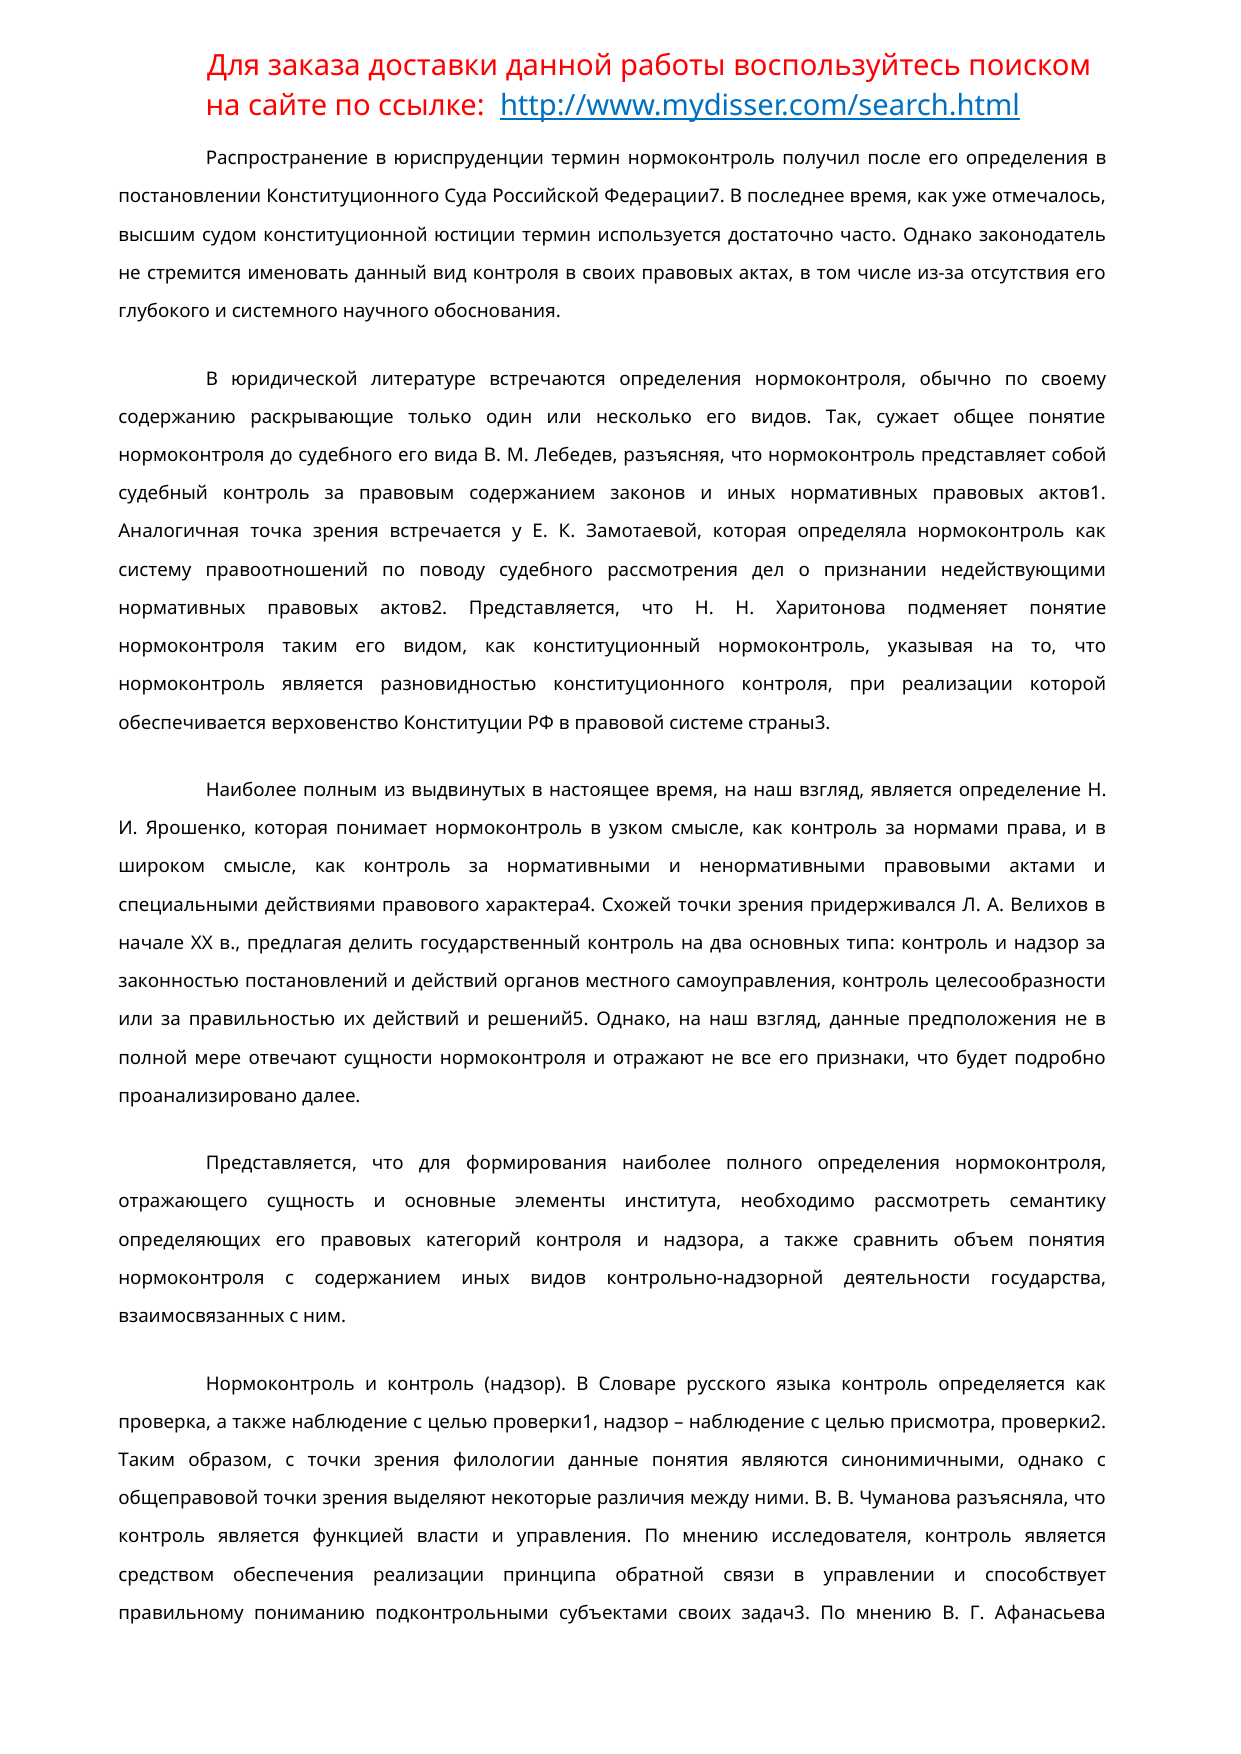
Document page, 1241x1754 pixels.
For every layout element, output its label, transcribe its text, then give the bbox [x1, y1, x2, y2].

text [118, 1370, 1107, 1625]
text Распространение в юриспруденции термин нормоконтроль получил после его определения в постановлении Конституционного Суда Российской Федерации7. В последнее время, как уже отмечалось, высшим судом конституционной юстиции термин используется достаточно часто. Однако законодатель не стремится именовать данный вид контроля в своих правовых актах, в том числе из-за отсутствия его глубокого и системного научного обоснования. [118, 144, 1107, 323]
text В юридической литературе встречаются определения нормоконтроля, обычно по своему содержанию раскрывающие только один или несколько его видов. Так, сужает общее понятие нормоконтроля до судебного его вида В. М. Лебедев, разъясняя, что нормоконтроль представляет собой судебный контроль за правовым содержанием законов и иных нормативных правовых актов1. Аналогичная точка зрения встречается у Е. К. Замотаевой, которая определяла нормоконтроль как систему правоотношений по поводу судебного рассмотрения дел о признании недействующими нормативных правовых актов2. Представляется, что Н. Н. Харитонова подменяет понятие нормоконтроля таким его видом, как конституционный нормоконтроль, указывая на то, что нормоконтроль является разновидностью конституционного контроля, при реализации которой обеспечивается верховенство Конституции РФ в правовой системе страны3. [118, 365, 1107, 734]
text Представляется, что для формирования наиболее полного определения нормоконтроля, отражающего сущность и основные элементы института, необходимо рассмотреть семантику определяющих его правовых категорий контроля и надзора, а также сравнить объем понятия нормоконтроля с содержанием иных видов контрольно-надзорной деятельности государства, взаимосвязанных с ним. [118, 1149, 1107, 1328]
text Наиболее полным из выдвинутых в настоящее время, на наш взгляд, является определение Н. И. Ярошенко, которая понимает нормоконтроль в узком смысле, как контроль за нормами права, и в широком смысле, как контроль за нормативными и ненормативными правовыми актами и специальными действиями правового характера4. Схожей точки зрения придерживался Л. А. Велихов в начале XX в., предлагая делить государственный контроль на два основных типа: контроль и надзор за законностью постановлений и действий органов местного самоуправления, контроль целесообразности или за правильностью их действий и решений5. Однако, на наш взгляд, данные предположения не в полной мере отвечают сущности нормоконтроля и отражают не все его признаки, что будет подробно проанализировано далее. [118, 776, 1107, 1108]
